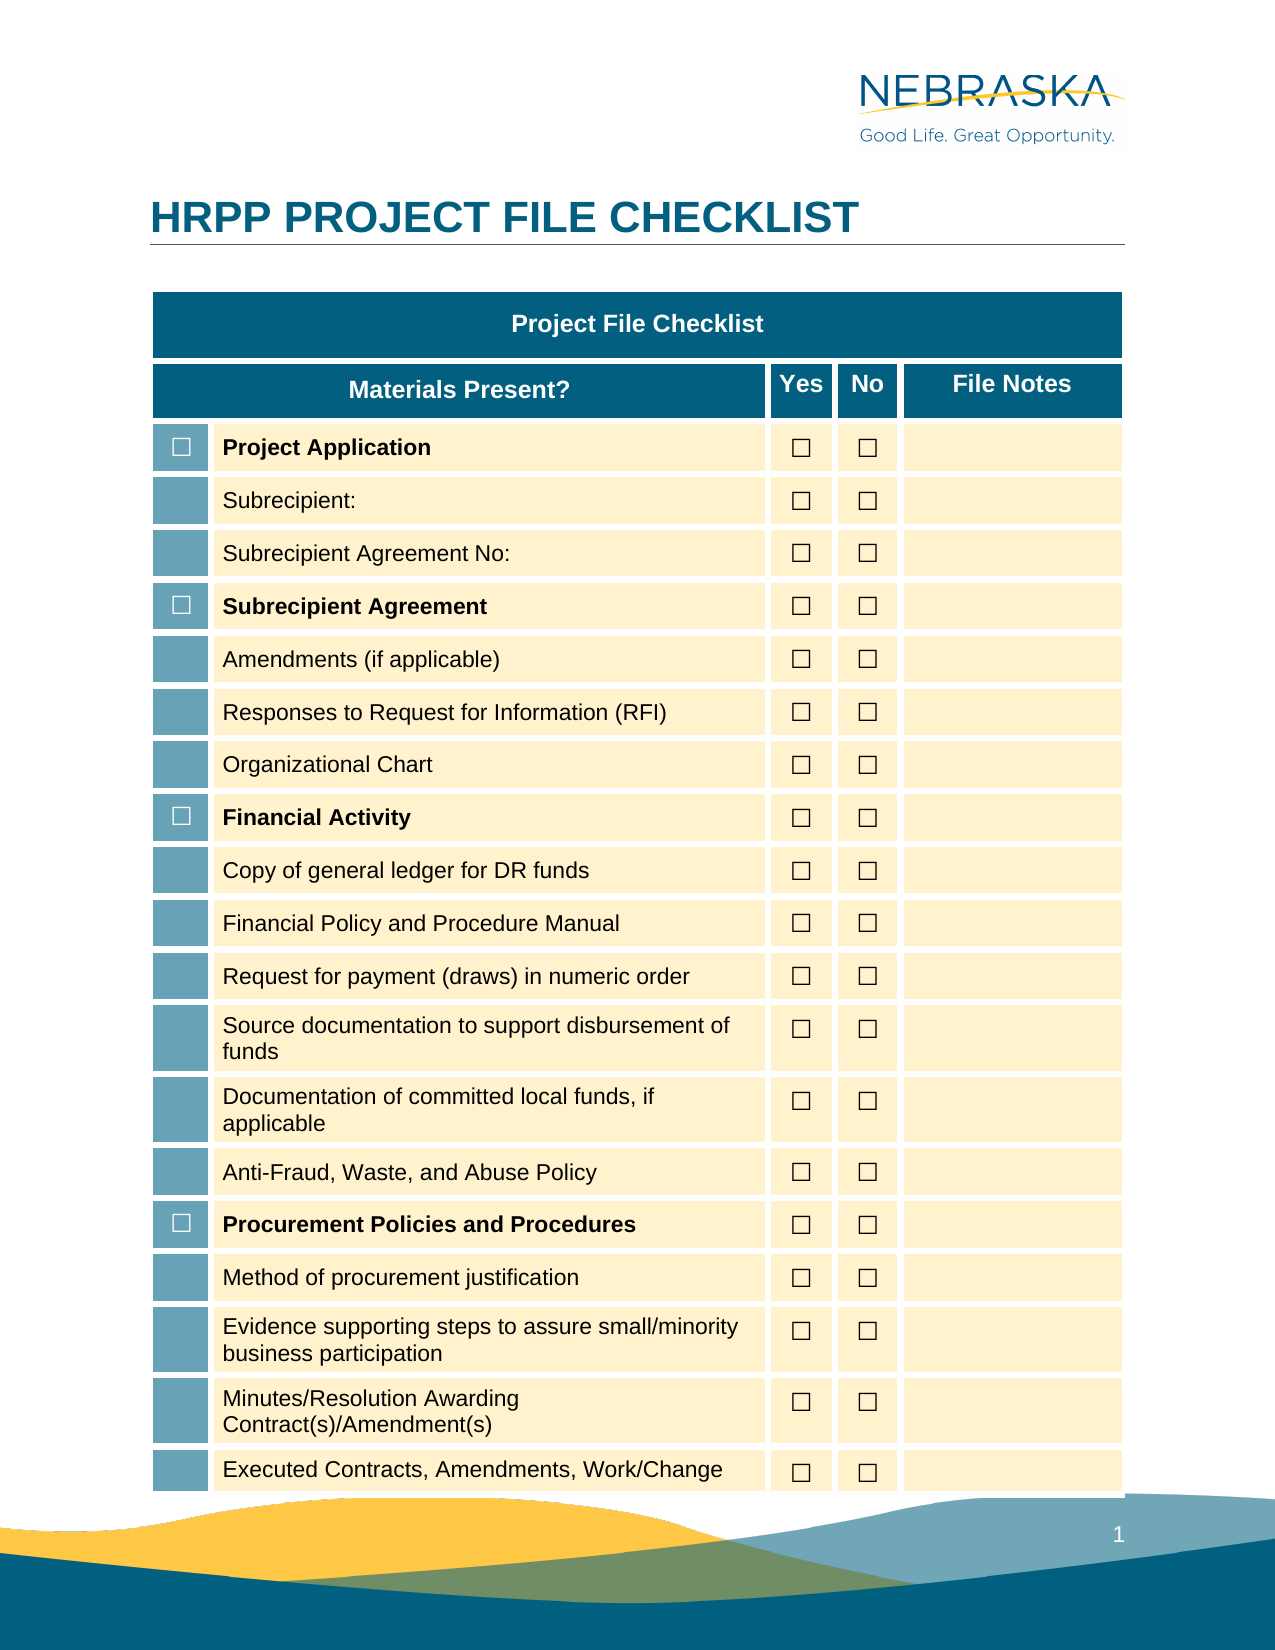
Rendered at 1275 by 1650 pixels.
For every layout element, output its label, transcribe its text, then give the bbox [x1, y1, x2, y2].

table_cell [838, 1307, 897, 1372]
table_cell [153, 794, 208, 841]
table_cell [904, 1254, 1122, 1301]
table_cell [904, 1005, 1122, 1071]
table_cell [838, 953, 897, 999]
table_cell [838, 636, 897, 682]
table_cell [771, 1201, 832, 1248]
table_cell [838, 794, 897, 841]
table_cell [771, 424, 832, 471]
table_cell Executed Contracts, Amendments, Work/Change Orders, if applicable [214, 1450, 765, 1491]
table_cell [153, 1005, 208, 1071]
table_cell Procurement Policies and Procedures [214, 1201, 765, 1248]
table_cell [153, 583, 208, 629]
table_cell Documentation of committed local funds, if applicable [214, 1077, 765, 1142]
table_cell Organizational Chart [214, 741, 765, 788]
table_cell [838, 689, 897, 735]
table_cell [838, 1450, 897, 1491]
table_cell [771, 583, 832, 629]
table_cell [771, 794, 832, 841]
table_cell Subrecipient: [214, 477, 765, 524]
table_cell [904, 953, 1122, 999]
table_cell Yes [771, 364, 832, 418]
picture [858, 75, 1125, 152]
table_cell Financial Policy and Procedure Manual [214, 900, 765, 946]
table_cell Subrecipient Agreement No: [214, 530, 765, 576]
table_cell [771, 900, 832, 946]
table_cell Source documentation to support disbursement of funds [214, 1005, 765, 1071]
table_cell [838, 741, 897, 788]
table_cell Copy of general ledger for DR funds [214, 847, 765, 893]
table_cell Amendments (if applicable) [214, 636, 765, 682]
table_cell [771, 1148, 832, 1195]
table_cell [904, 741, 1122, 788]
table_cell [771, 847, 832, 893]
table_cell [838, 1254, 897, 1301]
table_cell Project Application [214, 424, 765, 471]
table_header Project File Checklist [153, 292, 1122, 358]
table_cell [838, 1378, 897, 1443]
table_cell [771, 1077, 832, 1142]
table_cell Subrecipient Agreement [214, 583, 765, 629]
table_cell [771, 1254, 832, 1301]
table_cell [838, 1148, 897, 1195]
picture [0, 1479, 1275, 1603]
table_cell [904, 1148, 1122, 1195]
table_cell [771, 1450, 832, 1491]
table_cell [153, 1307, 208, 1372]
table_cell [771, 530, 832, 576]
table_cell [153, 477, 208, 524]
table_cell [771, 1378, 832, 1443]
table_cell [904, 1077, 1122, 1142]
table_cell [153, 847, 208, 893]
table_cell [904, 794, 1122, 841]
table_cell [838, 900, 897, 946]
subtitle HRPP Project File Checklist [150, 192, 1125, 244]
table_cell [838, 847, 897, 893]
table_cell Financial Activity [214, 794, 765, 841]
table_cell Minutes/Resolution Awarding Contract(s)/Amendment(s) [214, 1378, 765, 1443]
table_cell [153, 741, 208, 788]
table_cell [153, 1077, 208, 1142]
table_cell [153, 424, 208, 471]
table_cell [771, 741, 832, 788]
table_cell Anti-Fraud, Waste, and Abuse Policy [214, 1148, 765, 1195]
table_cell [153, 636, 208, 682]
table_cell [838, 1077, 897, 1142]
table_cell [771, 477, 832, 524]
table_cell [904, 847, 1122, 893]
table_cell [771, 953, 832, 999]
table_cell Responses to Request for Information (RFI) [214, 689, 765, 735]
table_cell [904, 1201, 1122, 1248]
table_cell [771, 1005, 832, 1071]
table_cell File Notes [904, 364, 1122, 418]
table_cell [904, 636, 1122, 682]
table_cell [904, 583, 1122, 629]
table_cell [904, 689, 1122, 735]
table_cell [771, 636, 832, 682]
table_cell Materials Present? [153, 364, 765, 418]
table_cell [153, 1450, 208, 1491]
table_cell [153, 953, 208, 999]
table_cell [904, 477, 1122, 524]
table_cell [904, 1307, 1122, 1372]
table_cell [838, 1201, 897, 1248]
table_cell Evidence supporting steps to assure small/minority business participation [214, 1307, 765, 1372]
table_cell [153, 1378, 208, 1443]
table_cell [838, 1005, 897, 1071]
table_cell [153, 900, 208, 946]
table_cell [153, 530, 208, 576]
table_cell [771, 689, 832, 735]
table_cell [153, 689, 208, 735]
table_cell [838, 583, 897, 629]
table_cell [771, 1307, 832, 1372]
table_cell [904, 530, 1122, 576]
table_cell [904, 1378, 1122, 1443]
table_cell [838, 530, 897, 576]
table_cell [153, 1201, 208, 1248]
table_cell [153, 1148, 208, 1195]
table_cell [153, 1254, 208, 1301]
table_cell [904, 900, 1122, 946]
table_cell Request for payment (draws) in numeric order [214, 953, 765, 999]
table_cell [904, 424, 1122, 471]
table_cell [904, 1450, 1122, 1491]
table_cell No [838, 364, 897, 418]
table_cell [838, 477, 897, 524]
table_cell [838, 424, 897, 471]
table_cell Method of procurement justification [214, 1254, 765, 1301]
